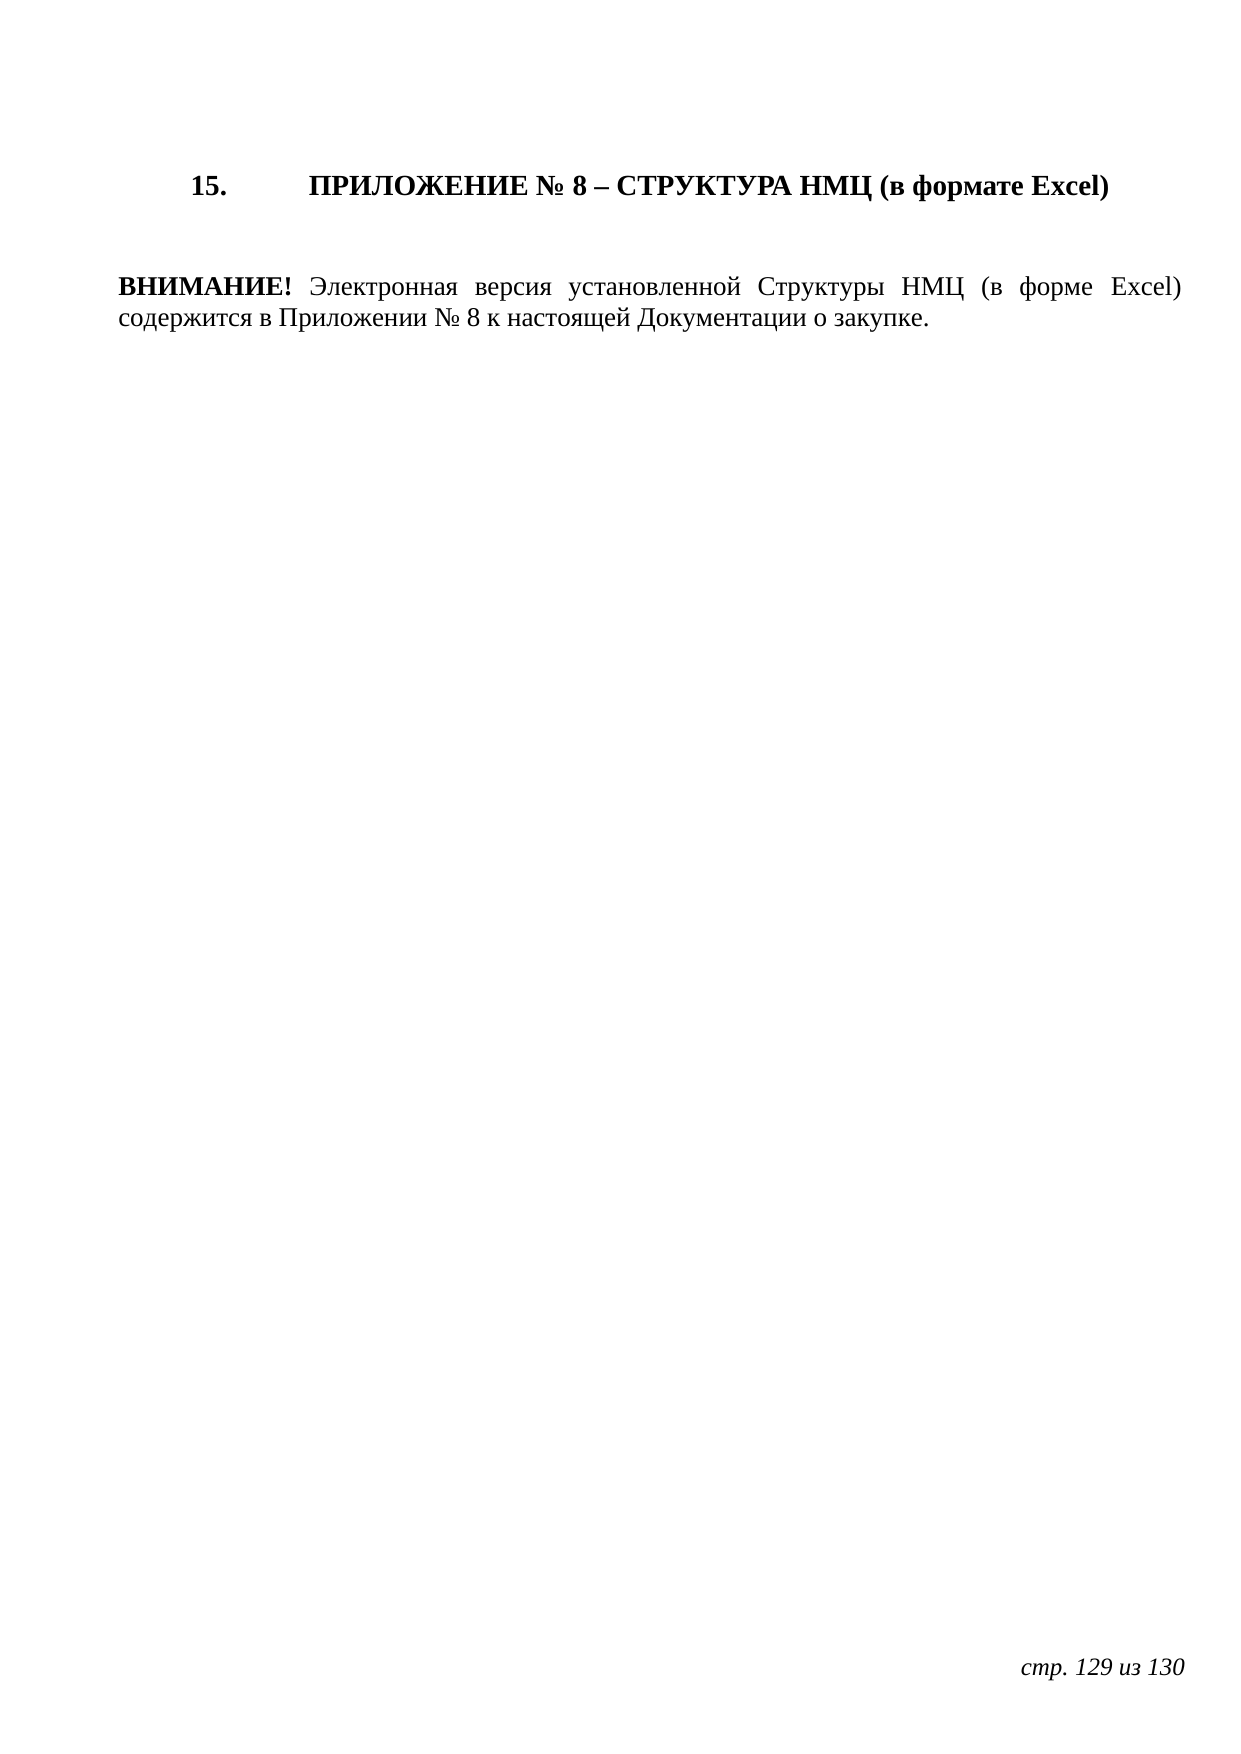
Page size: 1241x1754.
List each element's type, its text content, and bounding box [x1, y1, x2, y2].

subtitle ПРИЛОЖЕНИЕ № 8 – СТРУКТУРА НМЦ (в формате Excel) [118, 168, 1181, 202]
text ВНИМАНИЕ! Электронная версия установленной Структуры НМЦ (в форме Excel) содержится в Приложении № 8 к настоящей Документации о закупке. [118, 270, 1181, 333]
